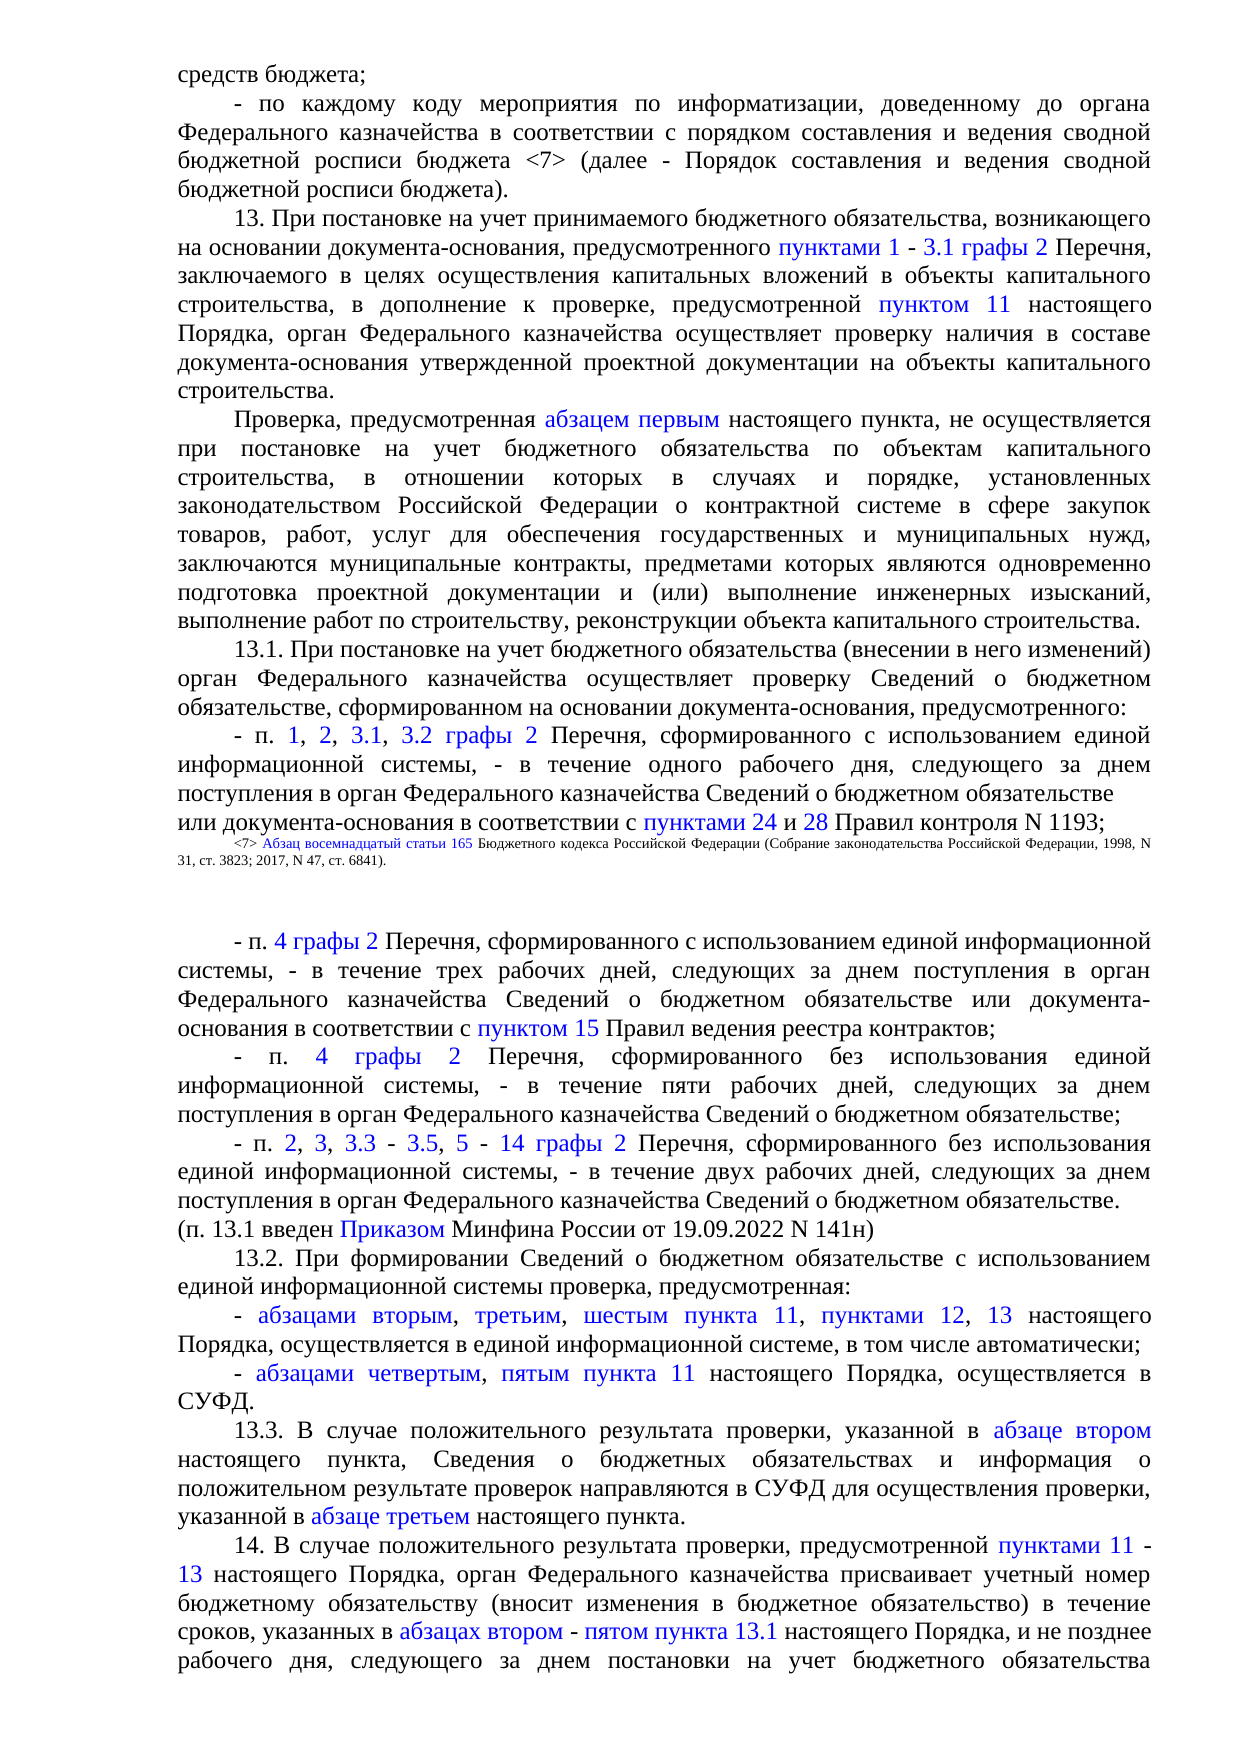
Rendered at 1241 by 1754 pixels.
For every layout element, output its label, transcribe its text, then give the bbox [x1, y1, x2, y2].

text 13.1. При постановке на учет бюджетного обязательства (внесении в него изменений) орган Федерального казначейства осуществляет проверку Сведений о бюджетном обязательстве, сформированном на основании документа-основания, предусмотренного: [177, 634, 1152, 720]
text - п. 1, 2, 3.1, 3.2 графы 2 Перечня, сформированного с использованием единой информационной системы, - в течение одного рабочего дня, следующего за днем поступления в орган Федерального казначейства Сведений о бюджетном обязательстве [177, 720, 1152, 807]
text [177, 1530, 1152, 1674]
text - абзацами четвертым, пятым пункта 11 настоящего Порядка, осуществляется в СУФД. [177, 1358, 1152, 1415]
text Проверка, предусмотренная абзацем первым настоящего пункта, не осуществляется при постановке на учет бюджетного обязательства по объектам капитального строительства, в отношении которых в случаях и порядке, установленных законодательством Российской Федерации о контрактной системе в сфере закупок товаров, работ, услуг для обеспечения государственных и муниципальных нужд, заключаются муниципальные контракты, предметами которых являются одновременно подготовка проектной документации и (или) выполнение инженерных изысканий, выполнение работ по строительству, реконструкции объекта капитального строительства. [177, 404, 1152, 634]
text - по каждому коду мероприятия по информатизации, доведенному до органа Федерального казначейства в соответствии с порядком составления и ведения сводной бюджетной росписи бюджета <7> (далее - Порядок составления и ведения сводной бюджетной росписи бюджета). [177, 88, 1152, 203]
text 13.3. В случае положительного результата проверки, указанной в абзаце втором настоящего пункта, Сведения о бюджетных обязательствах и информация о положительном результате проверок направляются в СУФД для осуществления проверки, указанной в абзаце третьем настоящего пункта. [177, 1415, 1152, 1530]
text 13. При постановке на учет принимаемого бюджетного обязательства, возникающего на основании документа-основания, предусмотренного пунктами 1 - 3.1 графы 2 Перечня, заключаемого в целях осуществления капитальных вложений в объекты капитального строительства, в дополнение к проверке, предусмотренной пунктом 11 настоящего Порядка, орган Федерального казначейства осуществляет проверку наличия в составе документа-основания утвержденной проектной документации на объекты капитального строительства. [177, 203, 1152, 404]
text - п. 4 графы 2 Перечня, сформированного с использованием единой информационной системы, - в течение трех рабочих дней, следующих за днем поступления в орган Федерального казначейства Сведений о бюджетном обязательстве или документа-основания в соответствии с пунктом 15 Правил ведения реестра контрактов; [177, 926, 1152, 1041]
text 13.2. При формировании Сведений о бюджетном обязательстве с использованием единой информационной системы проверка, предусмотренная: [177, 1243, 1152, 1300]
text - п. 4 графы 2 Перечня, сформированного без использования единой информационной системы, - в течение пяти рабочих дней, следующих за днем поступления в орган Федерального казначейства Сведений о бюджетном обязательстве; [177, 1041, 1152, 1128]
text - абзацами вторым, третьим, шестым пункта 11, пунктами 12, 13 настоящего Порядка, осуществляется в единой информационной системе, в том числе автоматически; [177, 1300, 1152, 1358]
text или документа-основания в соответствии с пунктами 24 и 28 Правил контроля N 1193; [177, 807, 1152, 835]
text <7> Абзац восемнадцатый статьи 165 Бюджетного кодекса Российской Федерации (Собрание законодательства Российской Федерации, 1998, N 31, ст. 3823; 2017, N 47, ст. 6841). [177, 835, 1152, 869]
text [177, 59, 1152, 88]
text (п. 13.1 введен Приказом Минфина России от 19.09.2022 N 141н) [177, 1214, 1152, 1243]
text - п. 2, 3, 3.3 - 3.5, 5 - 14 графы 2 Перечня, сформированного без использования единой информационной системы, - в течение двух рабочих дней, следующих за днем поступления в орган Федерального казначейства Сведений о бюджетном обязательстве. [177, 1128, 1152, 1214]
